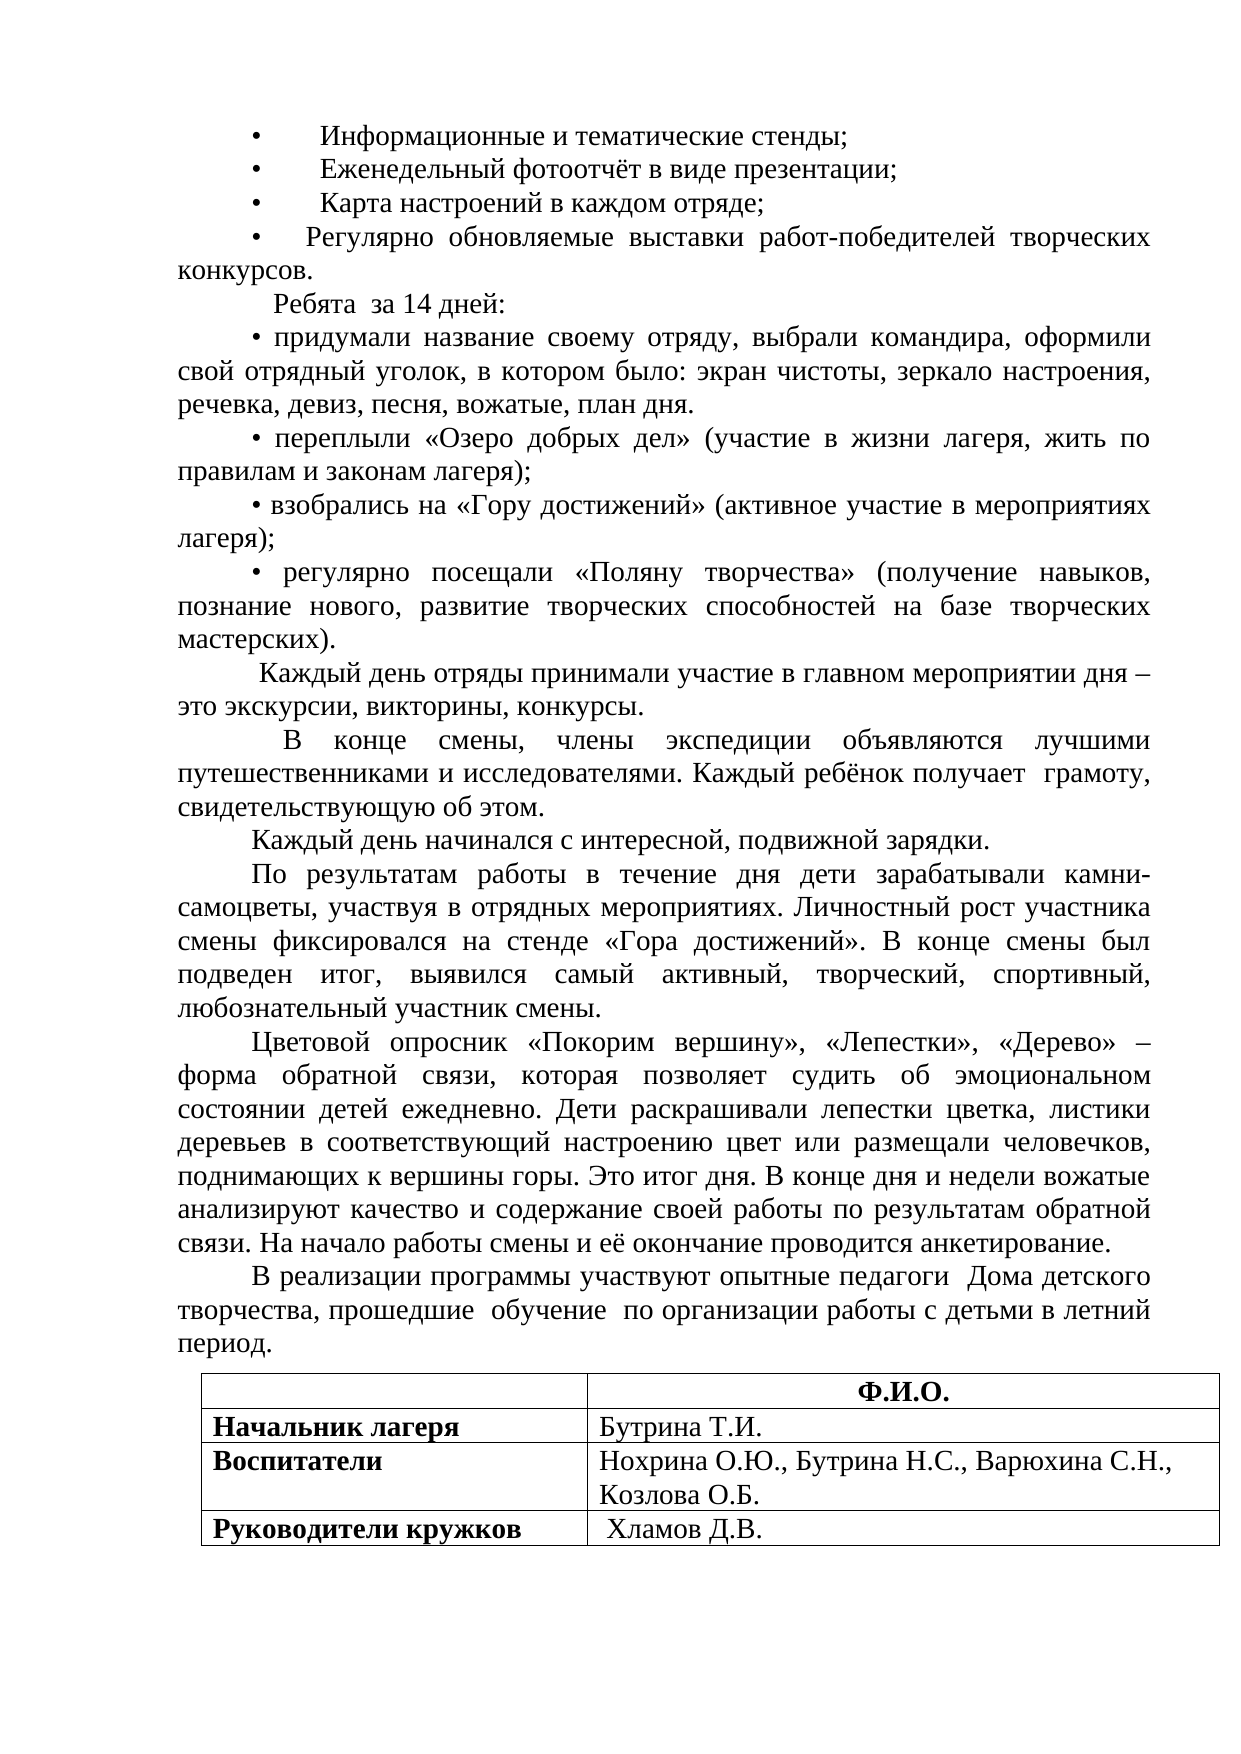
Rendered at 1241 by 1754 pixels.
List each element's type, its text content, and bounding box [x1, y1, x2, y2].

text В реализации программы участвуют опытные педагоги Дома детского творчества, прошедшие обучение по организации работы с детьми в летний период. [177, 1258, 1152, 1359]
text По результатам работы в течение дня дети зарабатывали камни-самоцветы, участвуя в отрядных мероприятиях. Личностный рост участника смены фиксировался на стенде «Гора достижений». В конце смены был подведен итог, выявился самый активный, творческий, спортивный, любознательный участник смены. [177, 856, 1152, 1024]
table_cell Хламов Д.В. [588, 1511, 1219, 1545]
text • Карта настроений в каждом отряде; [177, 185, 1152, 219]
text • Еженедельный фотоотчёт в виде презентации; [177, 152, 1152, 185]
table_cell Воспитатели [202, 1443, 587, 1510]
text • Регулярно обновляемые выставки работ-победителей творческих конкурсов. [177, 219, 1152, 286]
text Каждый день отряды принимали участие в главном мероприятии дня – это экскурсии, викторины, конкурсы. [177, 655, 1152, 722]
text В конце смены, члены экспедиции объявляются лучшими путешественниками и исследователями. Каждый ребёнок получает грамоту, свидетельствующую об этом. [177, 722, 1152, 822]
table_cell Начальник лагеря [202, 1409, 587, 1442]
text • Информационные и тематические стенды; [177, 118, 1152, 152]
text • придумали название своему отряду, выбрали командира, оформили свой отрядный уголок, в котором было: экран чистоты, зеркало настроения, речевка, девиз, песня, вожатые, план дня. [177, 319, 1152, 420]
text • регулярно посещали «Поляну творчества» (получение навыков, познание нового, развитие творческих способностей на базе творческих мастерских). [177, 554, 1152, 655]
table_header [202, 1374, 587, 1408]
table_header Ф.И.О. [588, 1374, 1219, 1408]
text Каждый день начинался с интересной, подвижной зарядки. [177, 822, 1152, 856]
text Ребята за 14 дней: [177, 286, 1152, 319]
table_cell Бутрина Т.И. [588, 1409, 1219, 1442]
table_cell Нохрина О.Ю., Бутрина Н.С., Варюхина С.Н., Козлова О.Б. [588, 1443, 1219, 1510]
text Цветовой опросник «Покорим вершину», «Лепестки», «Дерево» – форма обратной связи, которая позволяет судить об эмоциональном состоянии детей ежедневно. Дети раскрашивали лепестки цветка, листики деревьев в соответствующий настроению цвет или размещали человечков, поднимающих к вершины горы. Это итог дня. В конце дня и недели вожатые анализируют качество и содержание своей работы по результатам обратной связи. На начало работы смены и её окончание проводится анкетирование. [177, 1024, 1152, 1258]
table_cell Руководители кружков [202, 1511, 587, 1545]
text • переплыли «Озеро добрых дел» (участие в жизни лагеря, жить по правилам и законам лагеря); [177, 420, 1152, 487]
text • взобрались на «Гору достижений» (активное участие в мероприятиях лагеря); [177, 487, 1152, 554]
